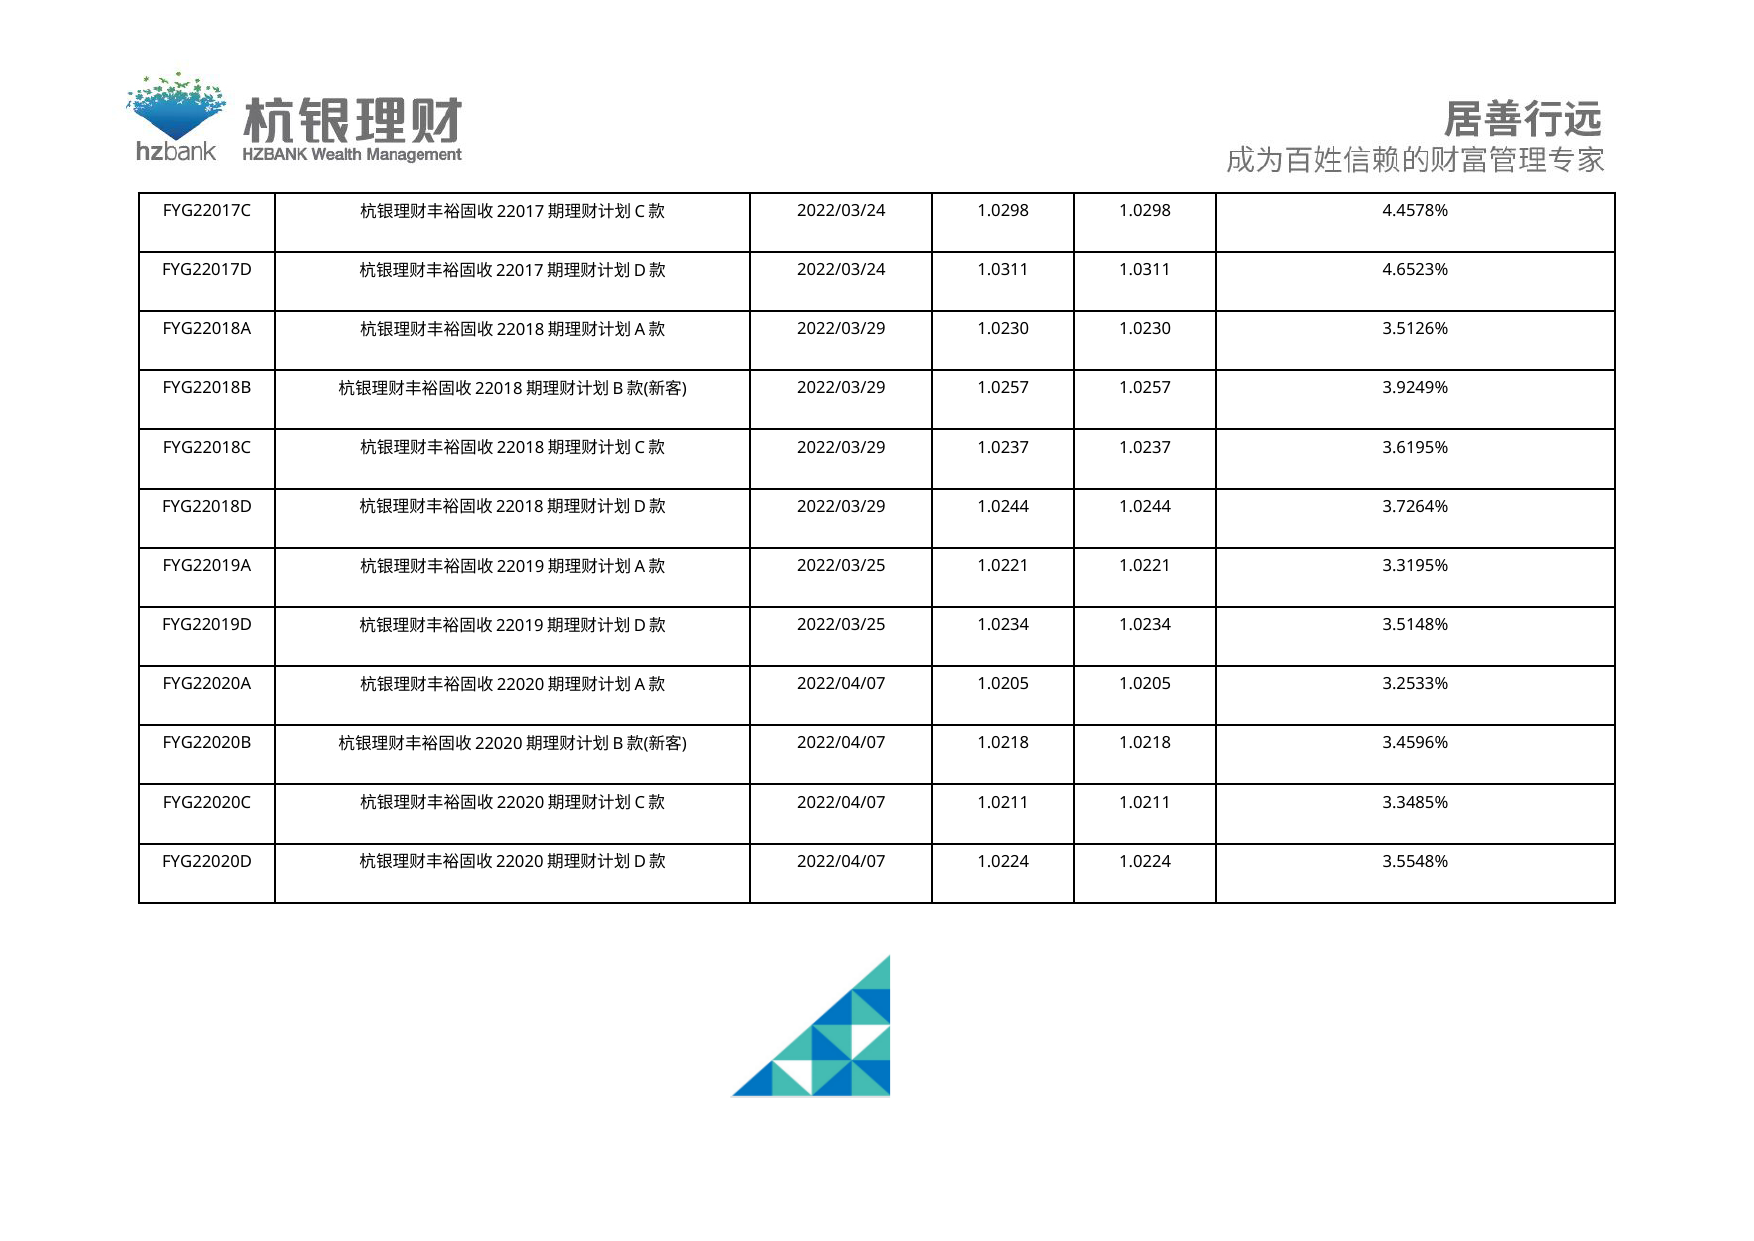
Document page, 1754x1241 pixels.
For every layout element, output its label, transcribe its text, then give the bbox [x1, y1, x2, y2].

table_cell 2022/04/07 [751, 667, 931, 724]
table_cell FYG22019D [140, 608, 274, 665]
table_cell 杭银理财丰裕固收22018期理财计划B款(新客) [276, 371, 749, 428]
table_cell FYG22020A [140, 667, 274, 724]
table_cell FYG22017D [140, 253, 274, 310]
table_cell 杭银理财丰裕固收22018期理财计划D款 [276, 490, 749, 547]
table_cell 3.9249% [1217, 371, 1614, 428]
table_cell 杭银理财丰裕固收22020期理财计划D款 [276, 845, 749, 902]
table_cell 1.0230 [933, 312, 1073, 369]
table_cell 2022/03/25 [751, 608, 931, 665]
table_cell FYG22019A [140, 549, 274, 606]
table_cell FYG22017C [140, 194, 274, 251]
table_cell 1.0218 [1075, 726, 1215, 783]
table_cell 3.3195% [1217, 549, 1614, 606]
table_cell 杭银理财丰裕固收22020期理财计划B款(新客) [276, 726, 749, 783]
table_cell 1.0224 [933, 845, 1073, 902]
table_cell FYG22018D [140, 490, 274, 547]
table_cell 2022/03/25 [751, 549, 931, 606]
table_cell 杭银理财丰裕固收22019期理财计划D款 [276, 608, 749, 665]
table_cell 2022/03/29 [751, 490, 931, 547]
table_cell 1.0230 [1075, 312, 1215, 369]
table_cell 4.4578% [1217, 194, 1614, 251]
table_cell 杭银理财丰裕固收22017期理财计划D款 [276, 253, 749, 310]
table_cell 1.0257 [933, 371, 1073, 428]
table_cell 杭银理财丰裕固收22018期理财计划C款 [276, 430, 749, 487]
table_cell 1.0257 [1075, 371, 1215, 428]
table_cell 杭银理财丰裕固收22019期理财计划A款 [276, 549, 749, 606]
table_cell 3.2533% [1217, 667, 1614, 724]
table_cell 3.5148% [1217, 608, 1614, 665]
table_cell 2022/03/24 [751, 253, 931, 310]
table_cell 1.0244 [933, 490, 1073, 547]
table_cell 杭银理财丰裕固收22020期理财计划A款 [276, 667, 749, 724]
table_cell 3.6195% [1217, 430, 1614, 487]
table_cell 1.0298 [933, 194, 1073, 251]
picture [4, 40, 548, 181]
table_cell 1.0311 [1075, 253, 1215, 310]
table_cell 1.0234 [1075, 608, 1215, 665]
table_cell 3.4596% [1217, 726, 1614, 783]
table_cell 1.0218 [933, 726, 1073, 783]
table_cell 1.0244 [1075, 490, 1215, 547]
table_cell 1.0221 [1075, 549, 1215, 606]
table_cell FYG22020C [140, 785, 274, 842]
table_cell 3.5126% [1217, 312, 1614, 369]
table_cell FYG22020D [140, 845, 274, 902]
table_cell 1.0205 [1075, 667, 1215, 724]
table_cell 2022/03/29 [751, 312, 931, 369]
table_cell FYG22020B [140, 726, 274, 783]
table_cell FYG22018A [140, 312, 274, 369]
table_cell 杭银理财丰裕固收22018期理财计划A款 [276, 312, 749, 369]
table_cell 1.0234 [933, 608, 1073, 665]
table_cell 2022/04/07 [751, 726, 931, 783]
table_cell 1.0224 [1075, 845, 1215, 902]
table_cell 1.0211 [1075, 785, 1215, 842]
table_cell FYG22018C [140, 430, 274, 487]
table_cell 杭银理财丰裕固收22020期理财计划C款 [276, 785, 749, 842]
table_cell 1.0298 [1075, 194, 1215, 251]
table_cell 3.3485% [1217, 785, 1614, 842]
table_cell 2022/04/07 [751, 845, 931, 902]
table_cell 1.0237 [933, 430, 1073, 487]
table_cell 2022/03/24 [751, 194, 931, 251]
table_cell 杭银理财丰裕固收22017期理财计划C款 [276, 194, 749, 251]
table_cell 3.7264% [1217, 490, 1614, 547]
table_cell 1.0221 [933, 549, 1073, 606]
table_cell 1.0211 [933, 785, 1073, 842]
table_cell 1.0237 [1075, 430, 1215, 487]
table_cell 3.5548% [1217, 845, 1614, 902]
table_cell 2022/03/29 [751, 430, 931, 487]
table_cell 2022/03/29 [751, 371, 931, 428]
table_cell 2022/04/07 [751, 785, 931, 842]
table_cell 1.0205 [933, 667, 1073, 724]
table_cell 4.6523% [1217, 253, 1614, 310]
picture [730, 943, 891, 1098]
table_cell 1.0311 [933, 253, 1073, 310]
picture [1168, 77, 1726, 179]
table_cell FYG22018B [140, 371, 274, 428]
